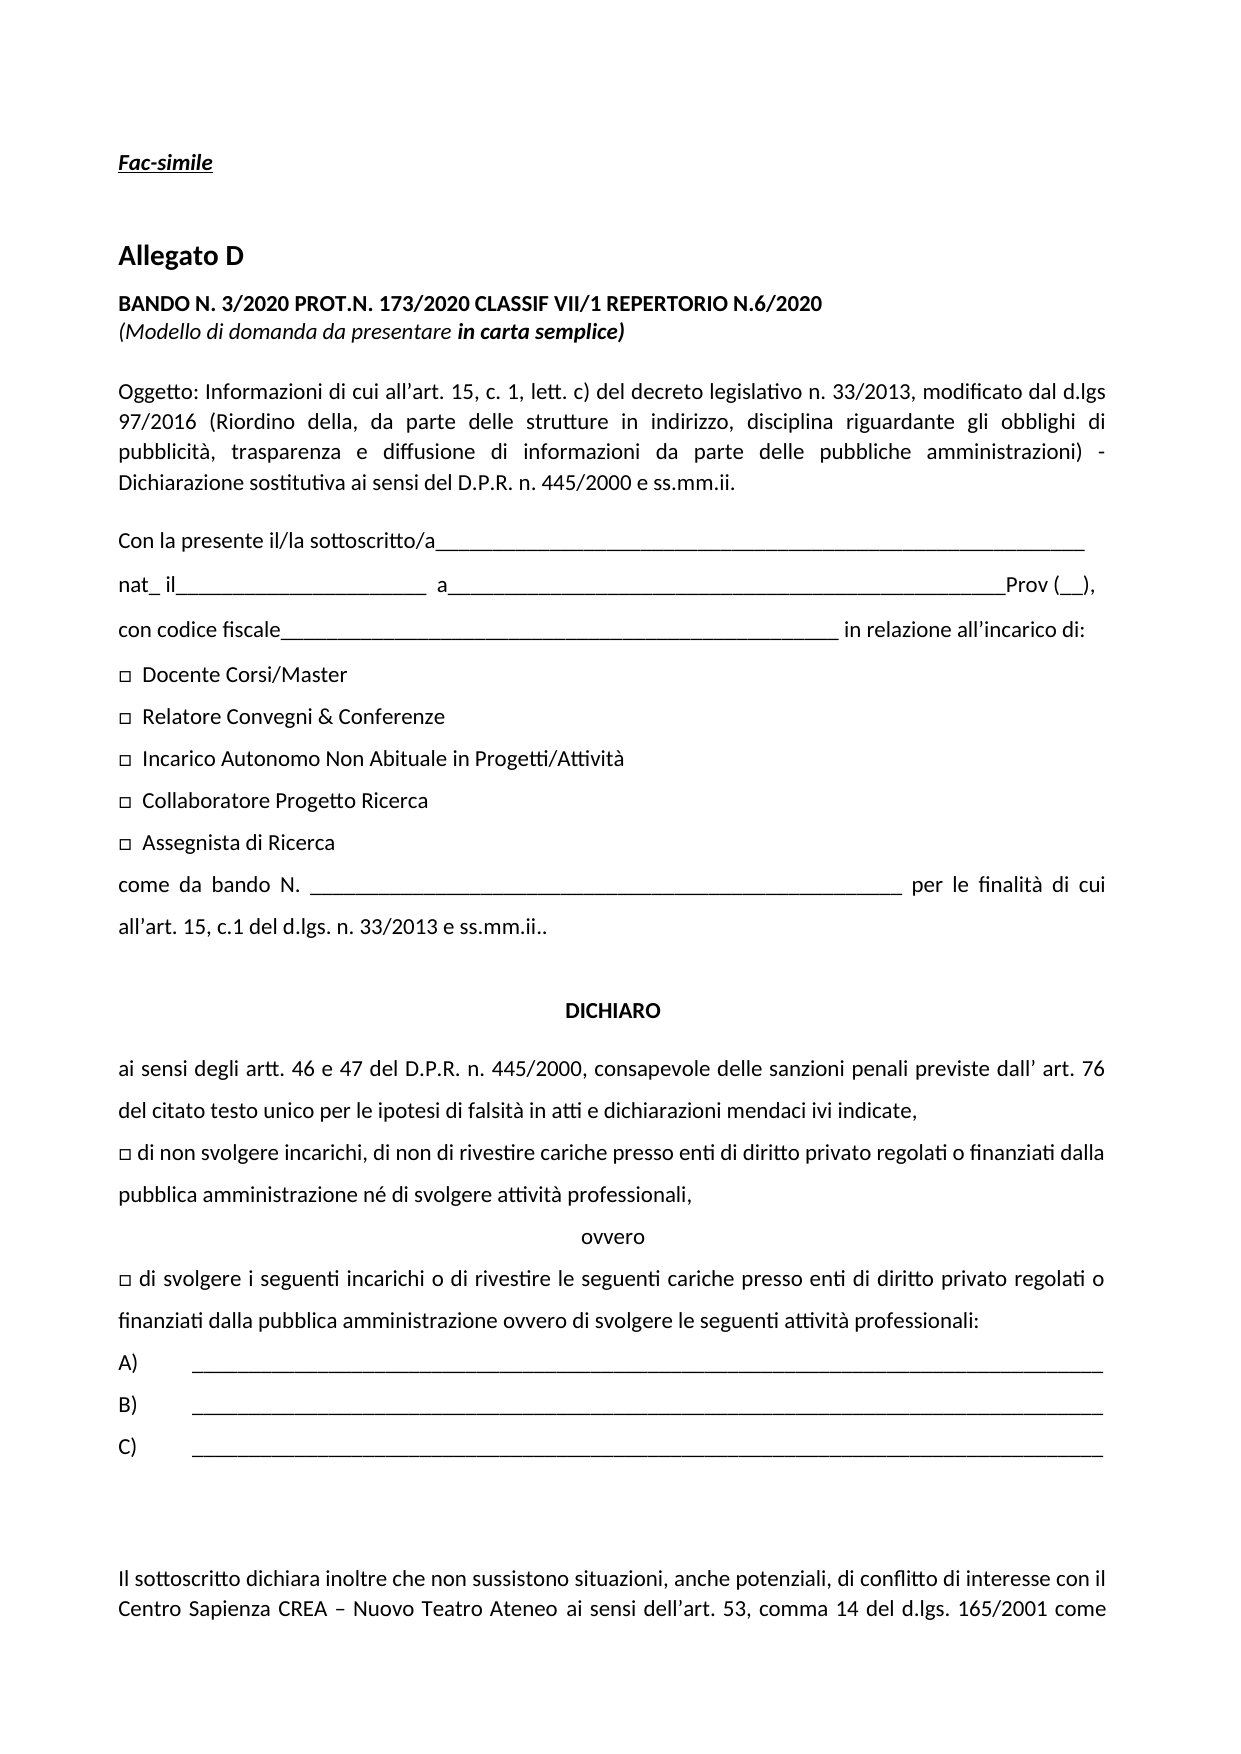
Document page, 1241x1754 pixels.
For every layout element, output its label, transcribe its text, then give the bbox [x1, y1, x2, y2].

text Allegato D [118, 237, 1107, 273]
text DICHIARO [118, 996, 1107, 1024]
text ai sensi degli artt. 46 e 47 del D.P.R. n. 445/2000, consapevole delle sanzioni penali previste dall’ art. 76 del citato testo unico per le ipotesi di falsità in atti e dichiarazioni mendaci ivi indicate, [118, 1054, 1107, 1124]
text ovvero [118, 1222, 1107, 1250]
text Con la presente il/la sottoscritto/a_________________________________________________________ [118, 526, 1107, 554]
text □ Docente Corsi/Master [118, 660, 1107, 688]
text □ Assegnista di Ricerca [118, 828, 1107, 856]
text (Modello di domanda da presentare in carta semplice) [118, 317, 1107, 345]
text BANDO N. 3/2020 PROT.N. 173/2020 CLASSIF VII/1 REPERTORIO N.6/2020 [118, 289, 1070, 317]
text Fac-simile [118, 148, 1107, 176]
text Oggetto: Informazioni di cui all’art. 15, c. 1, lett. c) del decreto legislativo n. 33/2013, modificato dal d.lgs 97/2016 (Riordino della, da parte delle strutture in indirizzo, disciplina riguardante gli obblighi di pubblicità, trasparenza e diffusione di informazioni da parte delle pubbliche amministrazioni) - Dichiarazione sostitutiva ai sensi del D.P.R. n. 445/2000 e ss.mm.ii. [118, 377, 1107, 496]
text □ di svolgere i seguenti incarichi o di rivestire le seguenti cariche presso enti di diritto privato regolati o finanziati dalla pubblica amministrazione ovvero di svolgere le seguenti attività professionali: [118, 1264, 1107, 1334]
text nat_ il______________________ a_________________________________________________Prov (__), [118, 571, 1107, 599]
list ________________________________________________________________________________ [118, 1432, 1107, 1460]
text □ Collaboratore Progetto Ricerca [118, 786, 1107, 814]
text □ Incarico Autonomo Non Abituale in Progetti/Attività [118, 744, 1107, 772]
list ________________________________________________________________________________ [118, 1390, 1107, 1418]
text con codice fiscale_________________________________________________ in relazione all’incarico di: [118, 615, 1107, 643]
list ________________________________________________________________________________ [118, 1348, 1107, 1376]
text □ Relatore Convegni & Conferenze [118, 702, 1107, 730]
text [118, 1564, 1107, 1622]
text □ di non svolgere incarichi, di non di rivestire cariche presso enti di diritto privato regolati o finanziati dalla pubblica amministrazione né di svolgere attività professionali, [118, 1138, 1107, 1208]
text come da bando N. ____________________________________________________ per le finalità di cui all’art. 15, c.1 del d.lgs. n. 33/2013 e ss.mm.ii.. [118, 870, 1107, 940]
